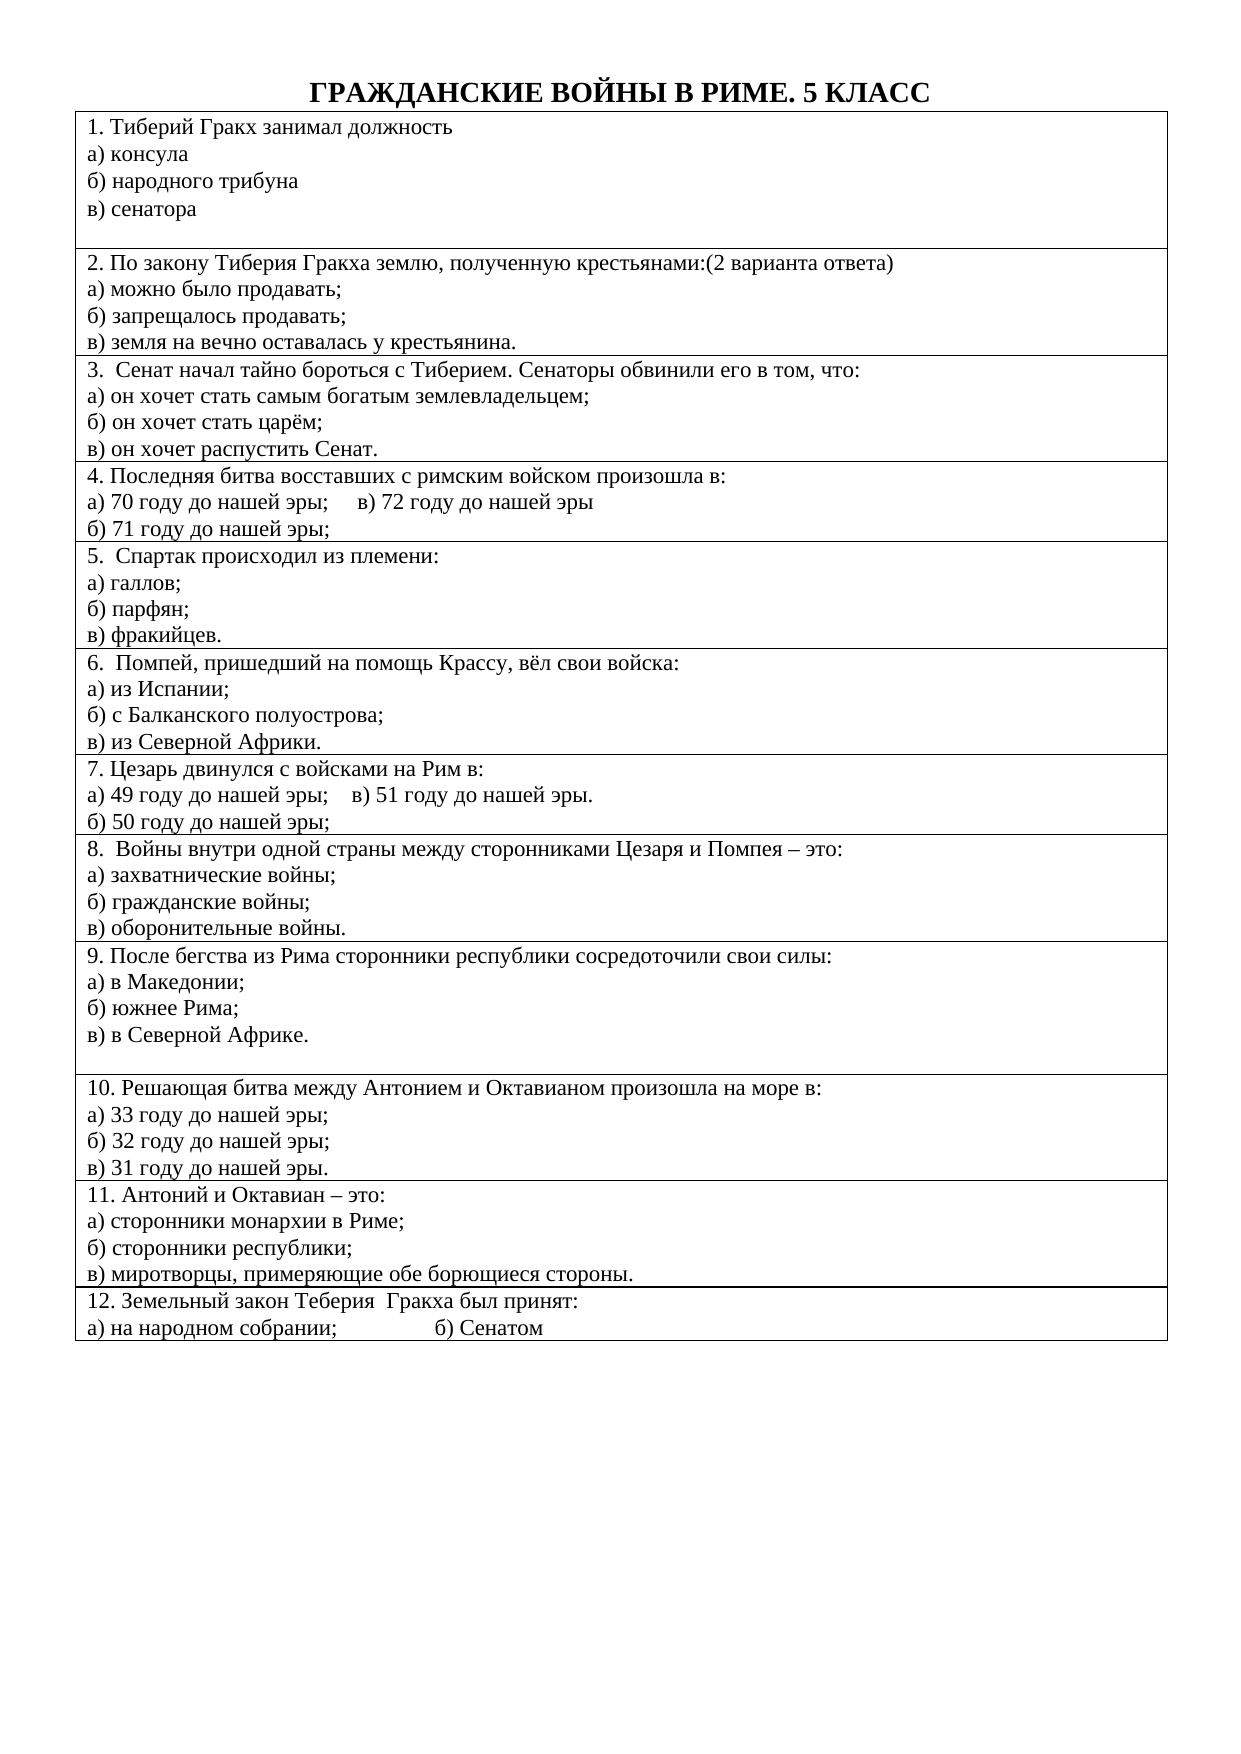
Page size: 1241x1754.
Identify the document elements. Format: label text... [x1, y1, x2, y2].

table_cell 7. Цезарь двинулся с войсками на Рим в: а) 49 году до нашей эры; в) 51 году до нашей эры. б) 50 году до нашей эры; [76, 755, 1167, 834]
table_cell 9. После бегства из Рима сторонники республики сосредоточили свои силы: а) в Македонии; б) южнее Рима; в) в Северной Африке. [76, 942, 1167, 1073]
table_cell 2. По закону Тиберия Гракха землю, полученную крестьянами:(2 варианта ответа) а) можно было продавать; б) запрещалось продавать; в) земля на вечно оставалась у крестьянина. [76, 249, 1167, 354]
table_cell 11. Антоний и Октавиан – это: а) сторонники монархии в Риме; б) сторонники республики; в) миротворцы, примеряющие обе борющиеся стороны. [76, 1181, 1167, 1286]
table_cell 12. Земельный закон Теберия Гракха был принят: а) на народном собрании; б) Сенатом [76, 1288, 1167, 1340]
table_header 1. Тиберий Гракх занимал должность а) консула б) народного трибуна в) сенатора [76, 112, 1167, 248]
table_cell 5. Спартак происходил из племени: а) галлов; б) парфян; в) фракийцев. [76, 542, 1167, 648]
table_cell 4. Последняя битва восставших с римским войском произошла в: а) 70 году до нашей эры; в) 72 году до нашей эры б) 71 году до нашей эры; [76, 462, 1167, 541]
text ГРАЖДАНСКИЕ ВОЙНЫ В РИМЕ. 5 КЛАСС [75, 75, 1165, 108]
table_cell 3. Сенат начал тайно бороться с Тиберием. Сенаторы обвинили его в том, что: а) он хочет стать самым богатым землевладельцем; б) он хочет стать царём; в) он хочет распустить Сенат. [76, 356, 1167, 461]
table_cell 8. Войны внутри одной страны между сторонниками Цезаря и Помпея – это: а) захватнические войны; б) гражданские войны; в) оборонительные войны. [76, 835, 1167, 941]
table_cell 6. Помпей, пришедший на помощь Крассу, вёл свои войска: а) из Испании; б) с Балканского полуострова; в) из Северной Африки. [76, 649, 1167, 754]
table_cell 10. Решающая битва между Антонием и Октавианом произошла на море в: а) 33 году до нашей эры; б) 32 году до нашей эры; в) 31 году до нашей эры. [76, 1075, 1167, 1180]
